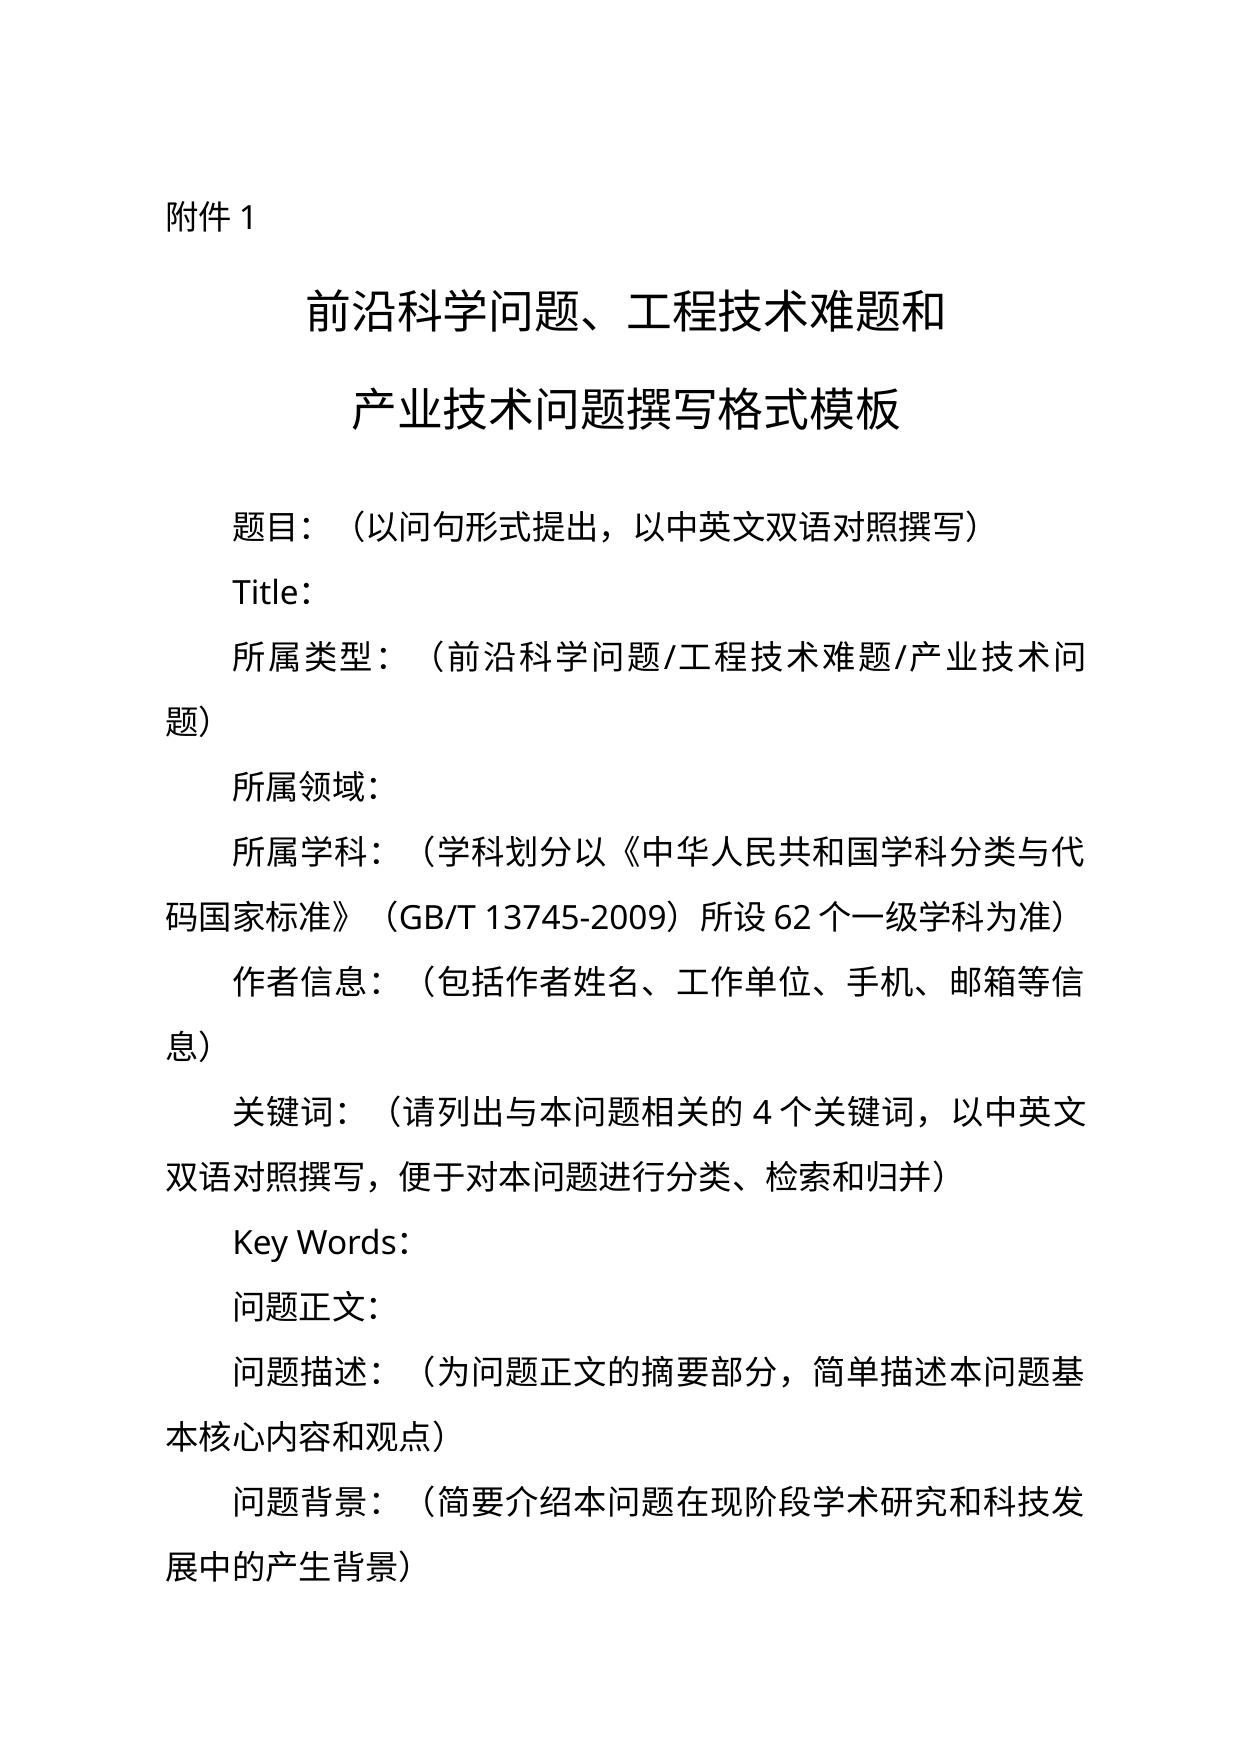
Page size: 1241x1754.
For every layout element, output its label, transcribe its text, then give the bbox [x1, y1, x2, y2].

text 问题背景：（简要介绍本问题在现阶段学术研究和科技发展中的产生背景） [165, 1468, 1087, 1598]
text 关键词：（请列出与本问题相关的4个关键词，以中英文双语对照撰写，便于对本问题进行分类、检索和归并） [165, 1078, 1087, 1208]
text 问题正文： [165, 1273, 1087, 1338]
text Key Words： [165, 1208, 1087, 1273]
text 所属学科：（学科划分以《中华人民共和国学科分类与代码国家标准》（GB/T 13745-2009）所设62个一级学科为准） [165, 818, 1087, 948]
text 题目：（以问句形式提出，以中英文双语对照撰写） [165, 493, 1087, 558]
text 作者信息：（包括作者姓名、工作单位、手机、邮箱等信息） [165, 948, 1087, 1078]
text 问题描述：（为问题正文的摘要部分，简单描述本问题基本核心内容和观点） [165, 1338, 1087, 1468]
text 所属领域： [165, 753, 1087, 818]
text 附件1 [165, 183, 1087, 248]
text Title： [165, 558, 1087, 623]
text 所属类型：（前沿科学问题/工程技术难题/产业技术问题） [165, 623, 1087, 753]
text 前沿科学问题、工程技术难题和 产业技术问题撰写格式模板 [165, 260, 1087, 455]
